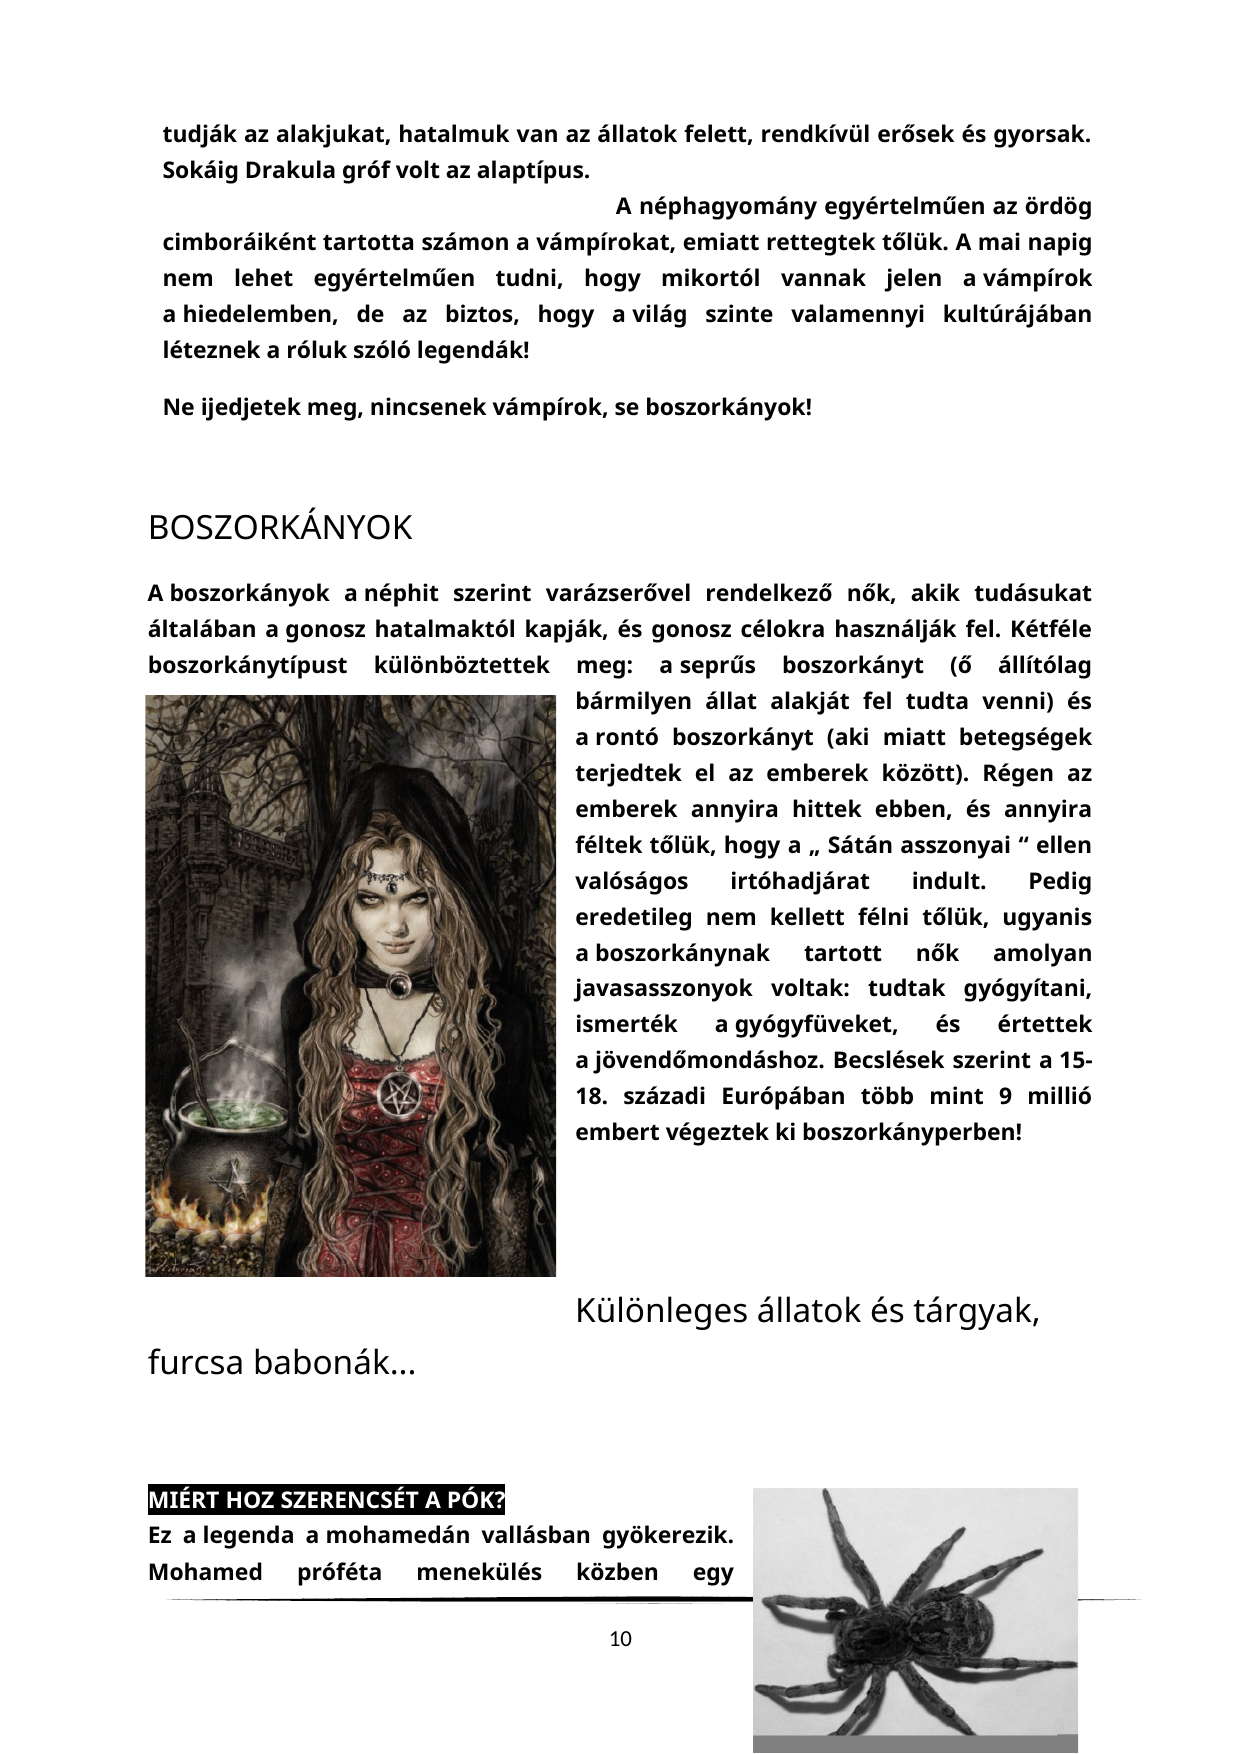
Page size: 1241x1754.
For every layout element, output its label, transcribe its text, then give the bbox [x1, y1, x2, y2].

text A néphagyomány egyértelműen az ördög cimboráiként tartotta számon a vámpírokat, emiatt rettegtek tőlük. A mai napig nem lehet egyértelműen tudni, hogy mikortól vannak jelen a vámpírok a hiedelemben, de az biztos, hogy a világ szinte valamennyi kultúrájában léteznek a róluk szóló legendák! [162, 190, 1093, 365]
text A boszorkányok a néphit szerint varázserővel rendelkező nők, akik tudásukat általában a gonosz hatalmaktól kapják, és gonosz célokra használják fel. Kétféle boszorkánytípust különböztettek meg: a seprűs boszorkányt (ő állítólag bármilyen állat alakját fel tudta venni) és a rontó boszorkányt (aki miatt betegségek terjedtek el az emberek között). Régen az emberek annyira hittek ebben, és annyira féltek tőlük, hogy a „ Sátán asszonyai “ ellen valóságos irtóhadjárat indult. Pedig eredetileg nem kellett félni tőlük, ugyanis a boszorkánynak tartott nők amolyan javasasszonyok voltak: tudtak gyógyítani, ismerték a gyógyfüveket, és értettek a jövendőmondáshoz. Becslések szerint a 15-18. századi Európában több mint 9 millió embert végeztek ki boszorkányperben! [147, 577, 1093, 1147]
picture [145, 695, 557, 1274]
list MIÉRT HOZ SZERENCSÉT A PÓK? [148, 1483, 783, 1515]
text Különleges állatok és tárgyak, furcsa babonák... [148, 1286, 1093, 1384]
picture [166, 1488, 1142, 1751]
text BOSZORKÁNYOK [148, 504, 1093, 549]
text Ne ijedjetek meg, nincsenek vámpírok, se boszorkányok! [162, 391, 1093, 422]
